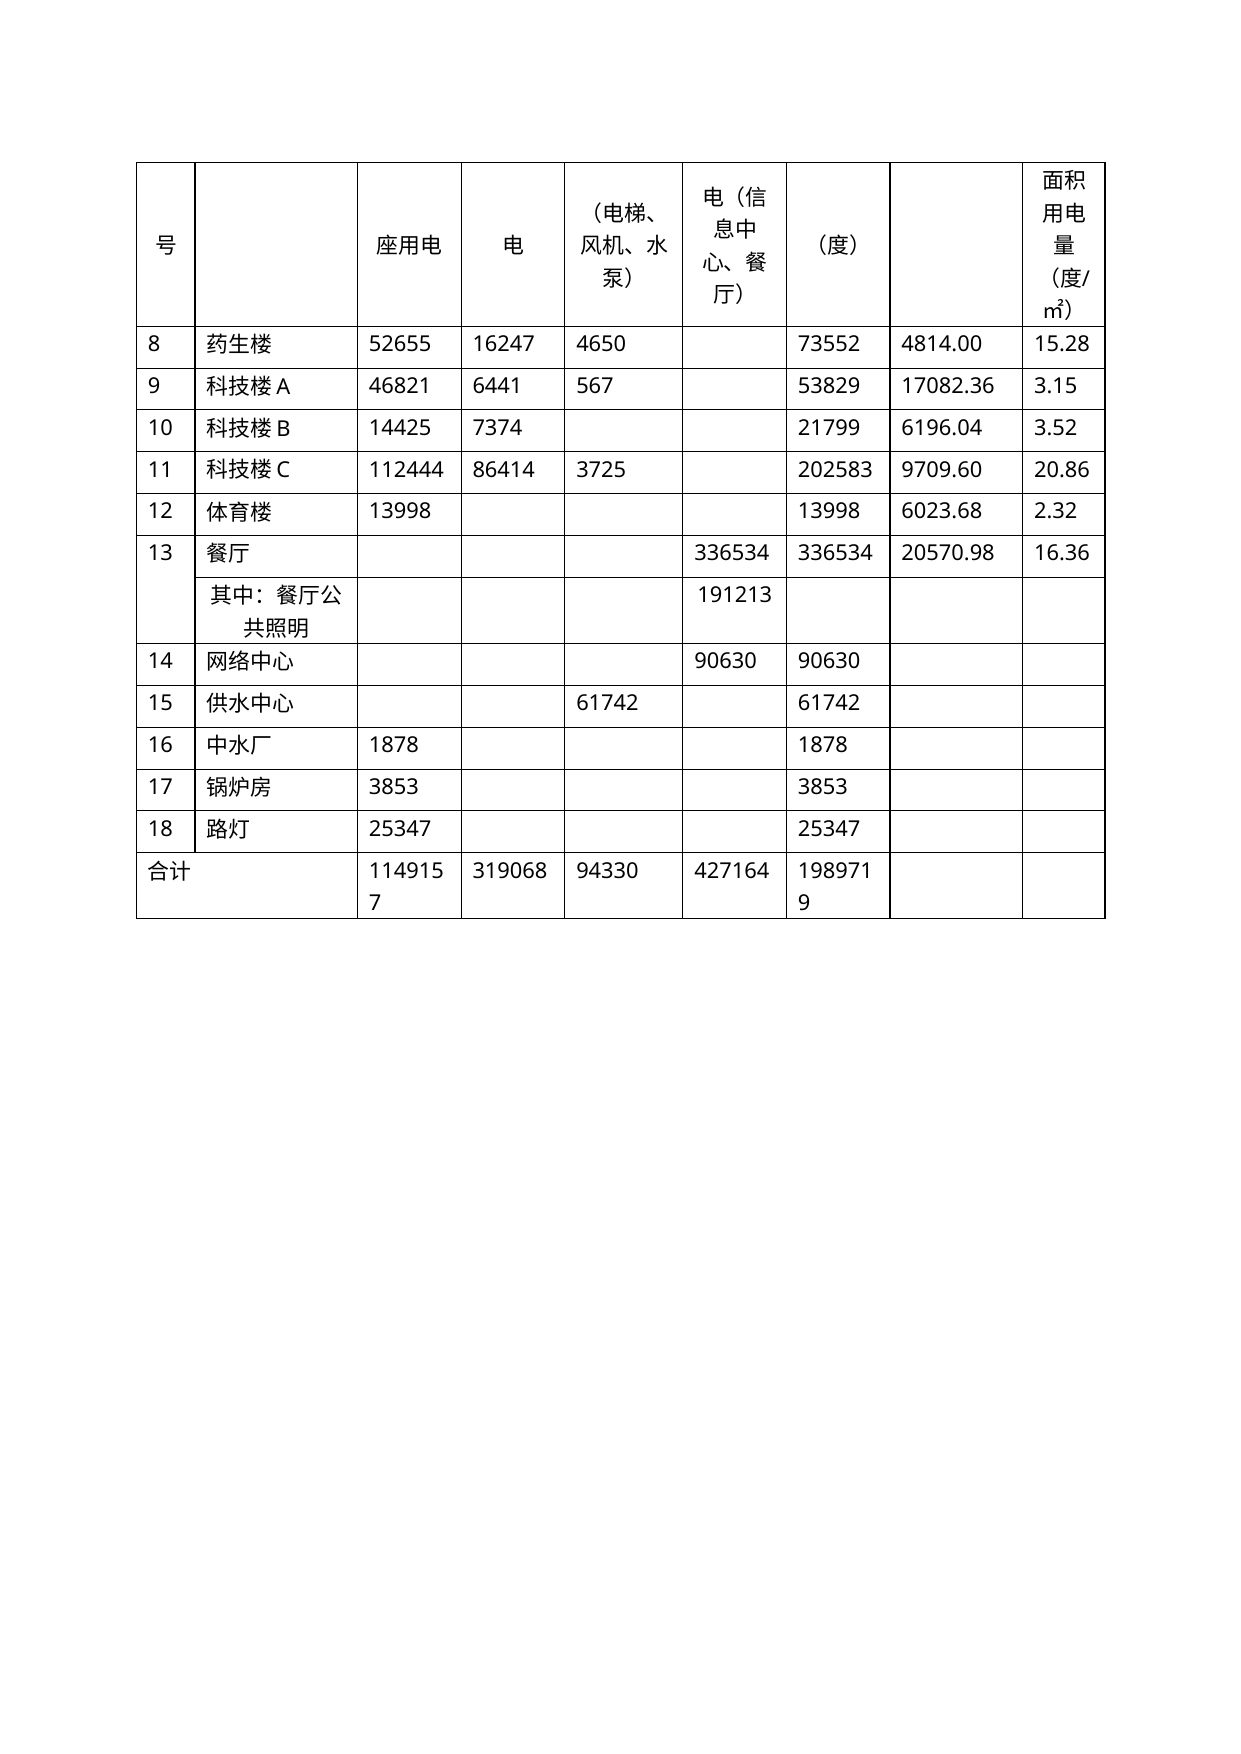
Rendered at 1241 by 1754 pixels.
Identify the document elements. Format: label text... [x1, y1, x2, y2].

table_cell 15 [137, 686, 194, 727]
table_cell 94330 [565, 853, 682, 918]
table_cell [683, 686, 786, 727]
table_cell 25347 [787, 811, 889, 852]
table_cell 网络中心 [196, 644, 357, 685]
table_cell [358, 578, 461, 643]
table_cell 16 [137, 728, 194, 768]
table_cell [891, 644, 1022, 685]
table_cell 空调用电 [462, 163, 564, 326]
table_cell 6196.04 [891, 410, 1022, 451]
table_cell [891, 686, 1022, 727]
table_cell 6441 [462, 369, 564, 409]
table_cell [462, 770, 564, 810]
table_cell [565, 494, 682, 535]
table_cell 4650 [565, 327, 682, 367]
table_cell 61742 [565, 686, 682, 727]
table_cell [565, 536, 682, 577]
table_cell 14425 [358, 410, 461, 451]
table_cell [891, 578, 1022, 643]
table_cell [683, 369, 786, 409]
table_cell 319068 [462, 853, 564, 918]
table_cell 427164 [683, 853, 786, 918]
table_cell 8 [137, 327, 194, 367]
table_cell [565, 811, 682, 852]
table_cell [891, 811, 1022, 852]
table_cell 53829 [787, 369, 889, 409]
table_cell [565, 728, 682, 768]
table_cell 科技楼C [196, 452, 357, 493]
table_cell 18 [137, 811, 194, 852]
table_cell [1023, 853, 1104, 918]
table_cell [683, 410, 786, 451]
table_cell 25347 [358, 811, 461, 852]
table_cell [462, 728, 564, 768]
table_cell [1023, 811, 1104, 852]
table_cell [462, 494, 564, 535]
table_cell [1023, 770, 1104, 810]
table_cell 17 [137, 770, 194, 810]
table_cell 12 [137, 494, 194, 535]
table_cell [683, 452, 786, 493]
table_cell 13 [137, 536, 194, 643]
table_cell 1878 [358, 728, 461, 768]
table_cell 3725 [565, 452, 682, 493]
table_cell 体育楼 [196, 494, 357, 535]
table_cell 46821 [358, 369, 461, 409]
table_cell [683, 811, 786, 852]
table_cell 合计（度） [787, 163, 889, 326]
table_cell 112444 [358, 452, 461, 493]
table_cell 楼宇 [196, 163, 357, 326]
table_cell [787, 578, 889, 643]
table_cell 单位面积用电量（度/㎡） [1023, 163, 1104, 326]
table_cell 52655 [358, 327, 461, 367]
table_cell [565, 410, 682, 451]
table_cell 20.86 [1023, 452, 1104, 493]
table_cell 3.52 [1023, 410, 1104, 451]
table_cell [891, 728, 1022, 768]
table_cell 73552 [787, 327, 889, 367]
table_cell 动力用电（电梯、风机、水泵） [565, 163, 682, 326]
table_cell [1023, 728, 1104, 768]
table_cell 202583 [787, 452, 889, 493]
table_cell 191213 [683, 578, 786, 643]
table_cell [358, 536, 461, 577]
table_cell 3853 [787, 770, 889, 810]
table_cell 2.32 [1023, 494, 1104, 535]
table_cell 336534 [787, 536, 889, 577]
table_cell [462, 536, 564, 577]
table_cell 13998 [358, 494, 461, 535]
table_cell 1149157 [358, 853, 461, 918]
table_cell 90630 [683, 644, 786, 685]
table_cell [462, 811, 564, 852]
table_cell [683, 327, 786, 367]
table_cell [683, 728, 786, 768]
table_cell 药生楼 [196, 327, 357, 367]
table_cell [565, 644, 682, 685]
table_cell [683, 494, 786, 535]
table_cell [1023, 686, 1104, 727]
table_cell 90630 [787, 644, 889, 685]
table_cell 3.15 [1023, 369, 1104, 409]
table_cell 336534 [683, 536, 786, 577]
table_cell 9 [137, 369, 194, 409]
table_cell 16.36 [1023, 536, 1104, 577]
table_cell [462, 644, 564, 685]
table_cell 锅炉房 [196, 770, 357, 810]
table_cell [891, 853, 1022, 918]
table_cell [1023, 578, 1104, 643]
table_cell [358, 644, 461, 685]
table_cell [565, 770, 682, 810]
table_cell 567 [565, 369, 682, 409]
table_cell [358, 686, 461, 727]
table_cell 科技楼A [196, 369, 357, 409]
table_cell [683, 770, 786, 810]
table_cell 15.28 [1023, 327, 1104, 367]
table_cell 6023.68 [891, 494, 1022, 535]
table_cell 86414 [462, 452, 564, 493]
table_cell [891, 770, 1022, 810]
table_cell 特殊用电（信息中心、餐厅） [683, 163, 786, 326]
table_cell 16247 [462, 327, 564, 367]
table_cell 17082.36 [891, 369, 1022, 409]
table_cell 面积（㎡） [891, 163, 1022, 326]
table_cell 13998 [787, 494, 889, 535]
table_cell 科技楼B [196, 410, 357, 451]
table_cell 10 [137, 410, 194, 451]
table_cell [1023, 644, 1104, 685]
table_cell 61742 [787, 686, 889, 727]
table_cell 路灯 [196, 811, 357, 852]
table_cell [462, 686, 564, 727]
table_cell 20570.98 [891, 536, 1022, 577]
table_cell 供水中心 [196, 686, 357, 727]
table_cell 照明插座用电 [358, 163, 461, 326]
table_cell 11 [137, 452, 194, 493]
table_cell 1878 [787, 728, 889, 768]
table_cell 14 [137, 644, 194, 685]
table_cell 合计 [137, 853, 357, 918]
table_cell 7374 [462, 410, 564, 451]
table_cell 序号 [137, 163, 194, 326]
table_cell 3853 [358, 770, 461, 810]
table_cell [565, 578, 682, 643]
table_cell 21799 [787, 410, 889, 451]
table_cell 餐厅 [196, 536, 357, 577]
table_cell 1989719 [787, 853, 889, 918]
table_cell 其中：餐厅公共照明 [196, 578, 357, 643]
table_cell [462, 578, 564, 643]
table_cell 9709.60 [891, 452, 1022, 493]
table_cell 4814.00 [891, 327, 1022, 367]
table_cell 中水厂 [196, 728, 357, 768]
